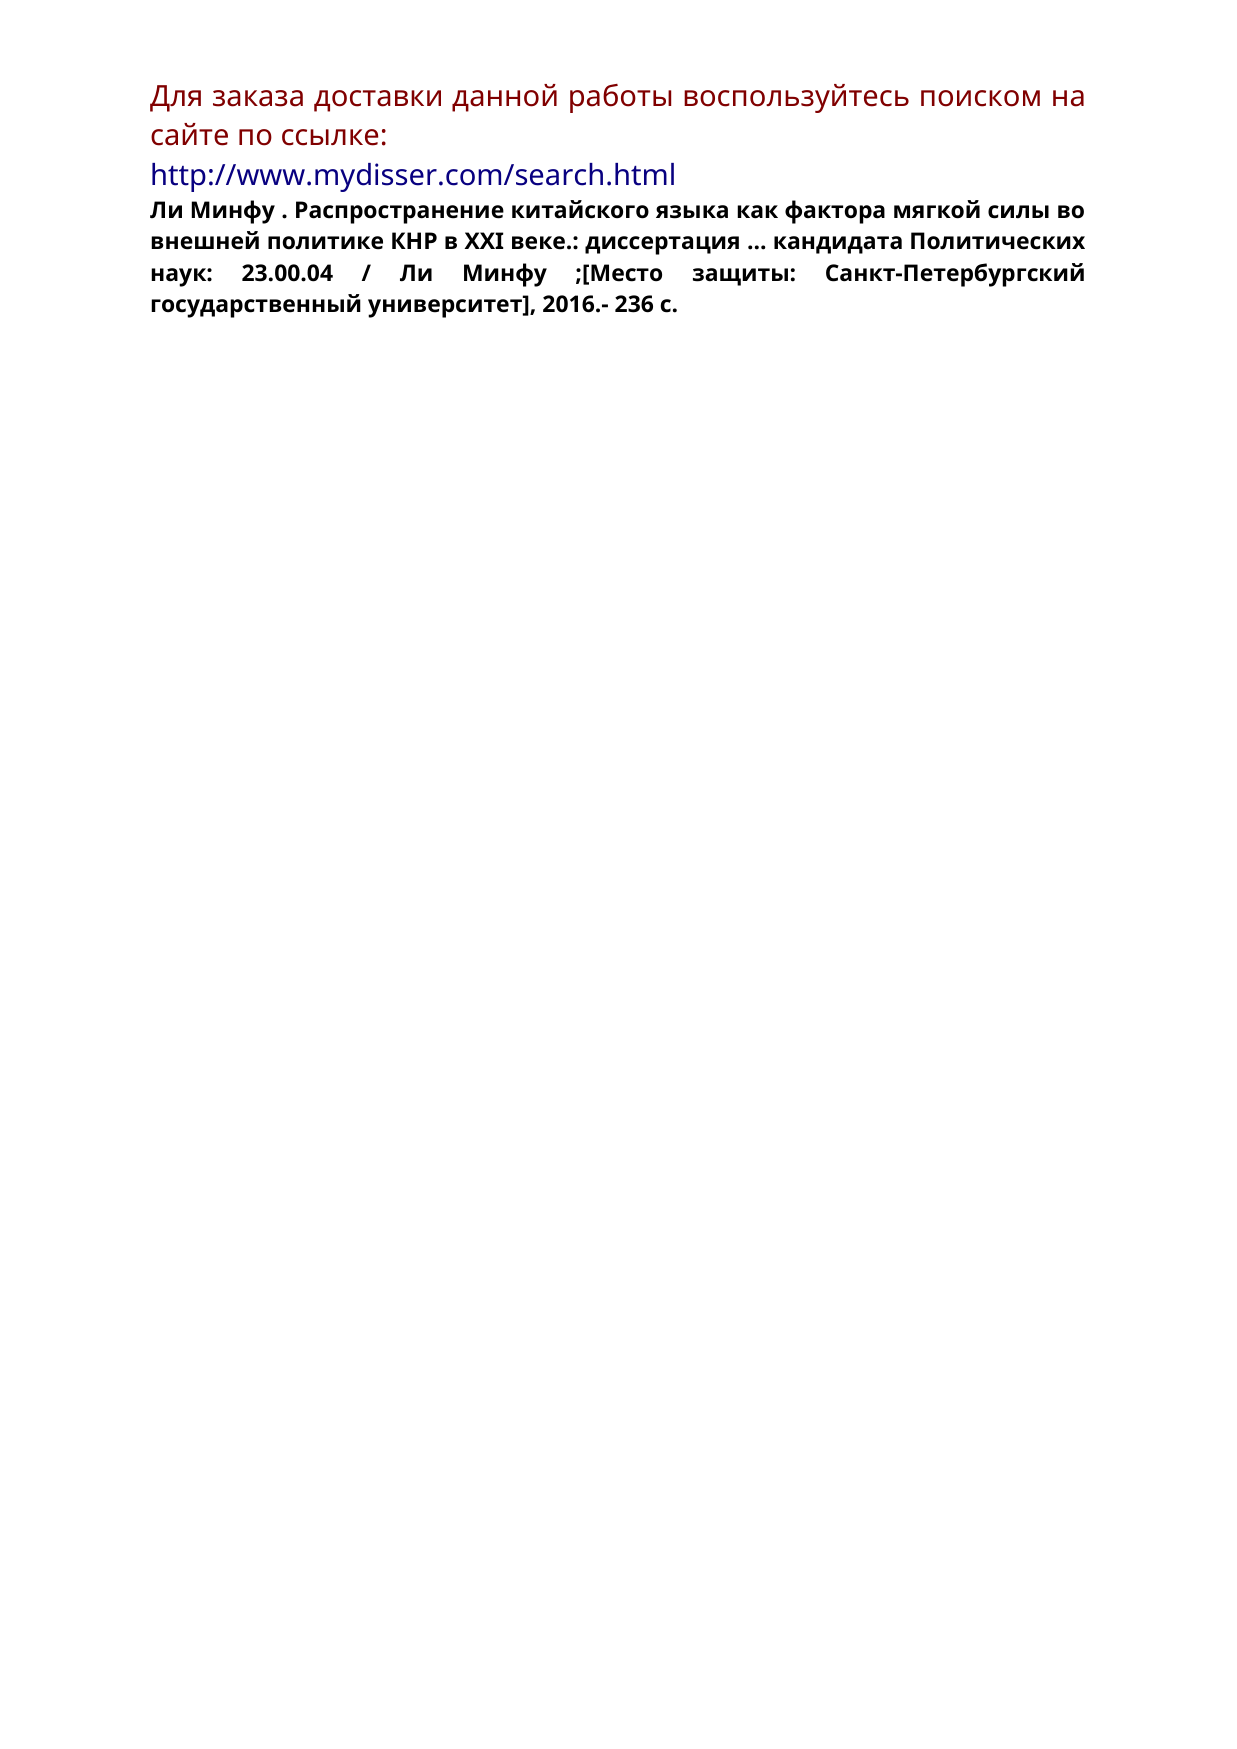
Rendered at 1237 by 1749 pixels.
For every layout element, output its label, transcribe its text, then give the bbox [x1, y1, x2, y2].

text Ли Минфу . Распространение китайского языка как фактора мягкой силы во внешней политике КНР в XXI веке.: диссертация ... кандидата Политических наук: 23.00.04 / Ли Минфу ;[Место защиты: Санкт-Петербургский государственный университет], 2016.- 236 с. [150, 194, 1086, 319]
